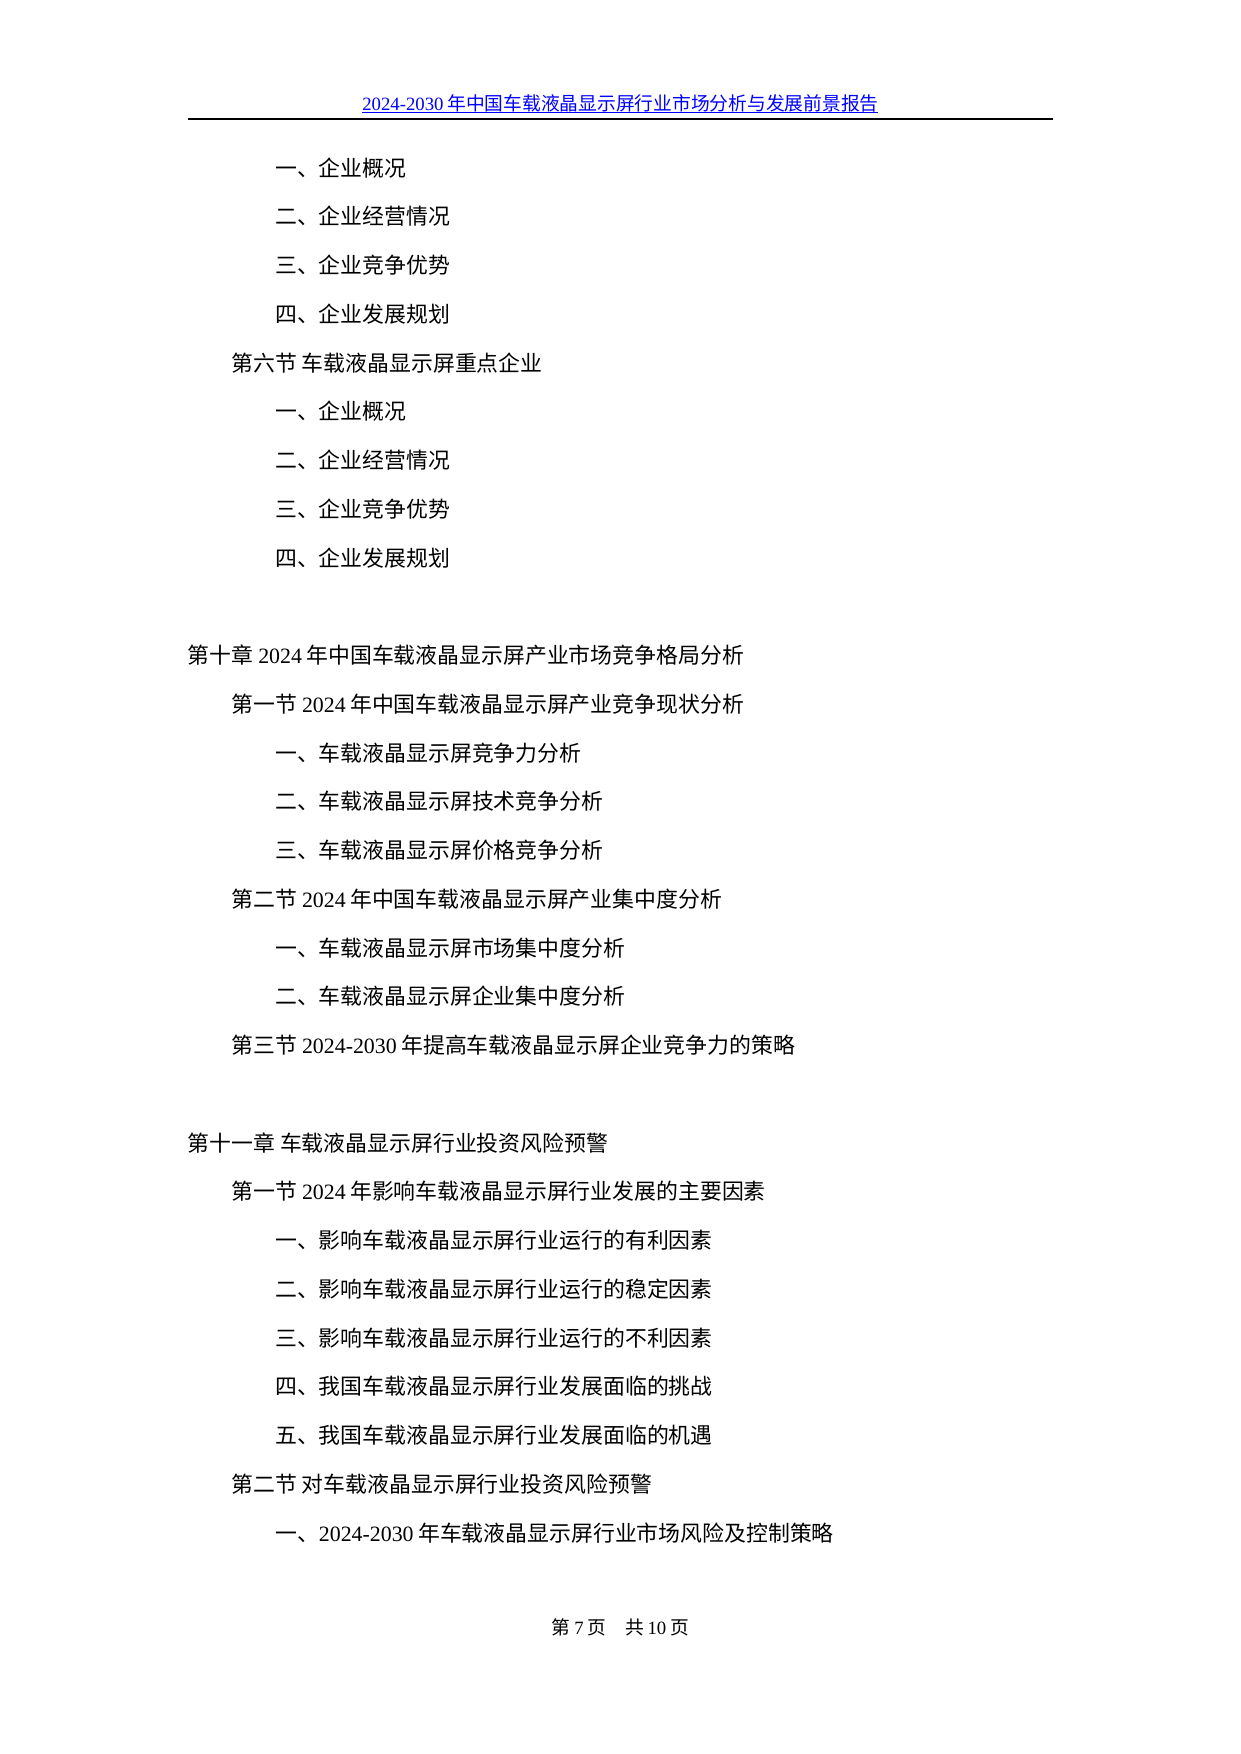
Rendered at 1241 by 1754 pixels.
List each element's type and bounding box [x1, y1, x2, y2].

text [187, 150, 1053, 1548]
